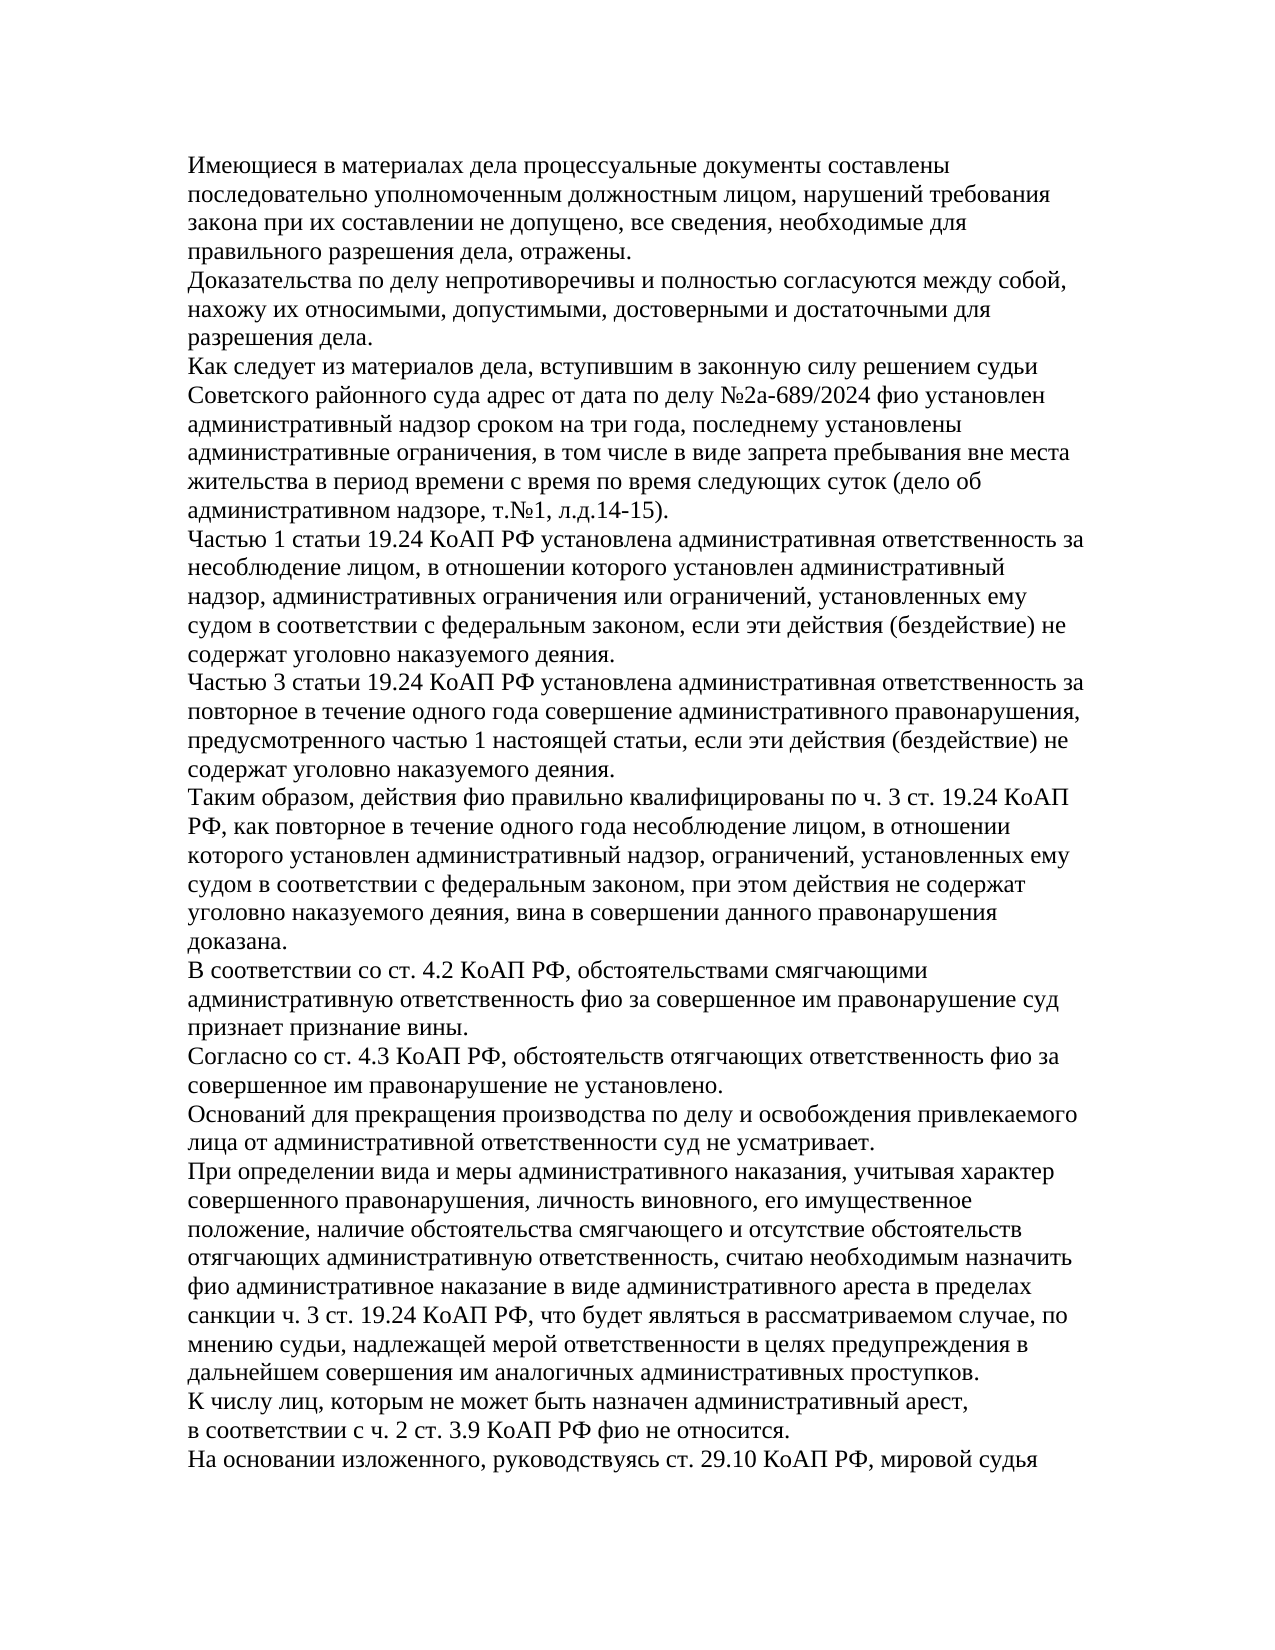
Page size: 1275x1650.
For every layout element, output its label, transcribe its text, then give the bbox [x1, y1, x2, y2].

text К числу лиц, которым не может быть назначен административный арест, [187, 1386, 1087, 1415]
text Как следует из материалов дела, вступившим в законную силу решением судьи Советского районного суда адрес от дата по делу №2а-689/2024 фио установлен административный надзор сроком на три года, последнему установлены административные ограничения, в том числе в виде запрета пребывания вне места жительства в период времени с время по время следующих суток (дело об административном надзоре, т.№1, л.д.14-15). [187, 351, 1087, 524]
text Таким образом, действия фио правильно квалифицированы по ч. 3 ст. 19.24 КоАП РФ, как повторное в течение одного года несоблюдение лицом, в отношении которого установлен административный надзор, ограничений, установленных ему судом в соответствии с федеральным законом, при этом действия не содержат уголовно наказуемого деяния, вина в совершении данного правонарушения доказана. [187, 782, 1087, 955]
text Согласно со ст. 4.3 КоАП РФ, обстоятельств отягчающих ответственность фио за совершенное им правонарушение не установлено. [187, 1041, 1087, 1099]
text Оснований для прекращения производства по делу и освобождения привлекаемого лица от административной ответственности суд не усматривает. [187, 1099, 1087, 1156]
text На основании изложенного, руководствуясь ст. 29.10 КоАП РФ, мировой судья [187, 1444, 1087, 1472]
text Доказательства по делу непротиворечивы и полностью согласуются между собой, нахожу их относимыми, допустимыми, достоверными и достаточными для разрешения дела. [187, 265, 1087, 351]
text Имеющиеся в материалах дела процессуальные документы составлены последовательно уполномоченным должностным лицом, нарушений требования закона при их составлении не допущено, все сведения, необходимые для правильного разрешения дела, отражены. [187, 150, 1087, 265]
text В соответствии со ст. 4.2 КоАП РФ, обстоятельствами смягчающими административную ответственность фио за совершенное им правонарушение суд признает признание вины. [187, 955, 1087, 1041]
text Частью 3 статьи 19.24 КоАП РФ установлена административная ответственность за повторное в течение одного года совершение административного правонарушения, предусмотренного частью 1 настоящей статьи, если эти действия (бездействие) не содержат уголовно наказуемого деяния. [187, 667, 1087, 782]
text Частью 1 статьи 19.24 КоАП РФ установлена административная ответственность за несоблюдение лицом, в отношении которого установлен административный надзор, административных ограничения или ограничений, установленных ему судом в соответствии с федеральным законом, если эти действия (бездействие) не содержат уголовно наказуемого деяния. [187, 524, 1087, 667]
text При определении вида и меры административного наказания, учитывая характер совершенного правонарушения, личность виновного, его имущественное положение, наличие обстоятельства смягчающего и отсутствие обстоятельств отягчающих административную ответственность, считаю необходимым назначить фио административное наказание в виде административного ареста в пределах санкции ч. 3 ст. 19.24 КоАП РФ, что будет являться в рассматриваемом случае, по мнению судьи, надлежащей мерой ответственности в целях предупреждения в дальнейшем совершения им аналогичных административных проступков. [187, 1156, 1087, 1386]
text в соответствии с ч. 2 ст. 3.9 КоАП РФ фио не относится. [187, 1415, 1087, 1444]
